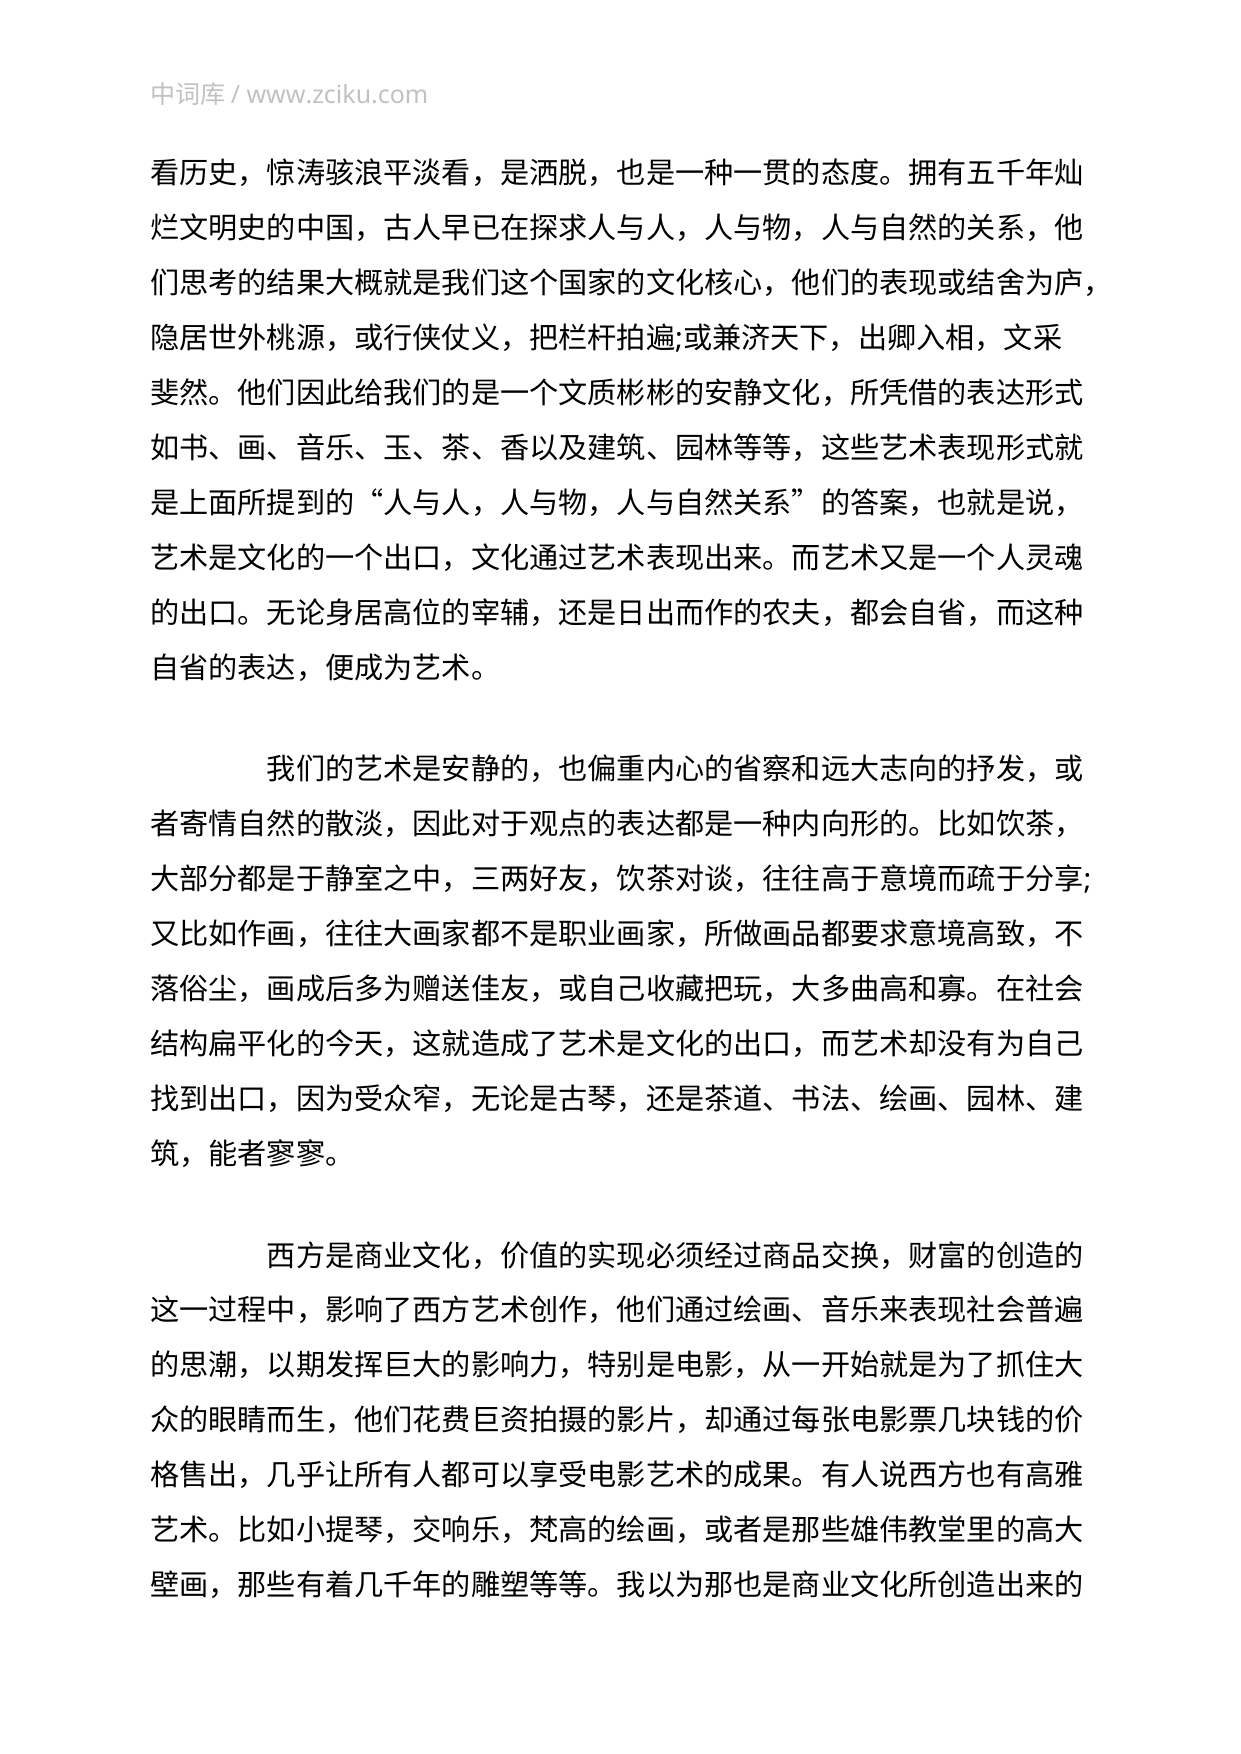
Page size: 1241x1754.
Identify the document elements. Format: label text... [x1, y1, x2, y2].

text 我们的艺术是安静的，也偏重内心的省察和远大志向的抒发，或者寄情自然的散淡，因此对于观点的表达都是一种内向形的。比如饮茶，大部分都是于静室之中，三两好友，饮茶对谈，往往高于意境而疏于分享;又比如作画，往往大画家都不是职业画家，所做画品都要求意境高致，不落俗尘，画成后多为赠送佳友，或自己收藏把玩，大多曲高和寡。在社会结构扁平化的今天，这就造成了艺术是文化的出口，而艺术却没有为自己找到出口，因为受众窄，无论是古琴，还是茶道、书法、绘画、园林、建筑，能者寥寥。 [150, 746, 1090, 1173]
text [150, 150, 1090, 686]
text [150, 1232, 1090, 1604]
